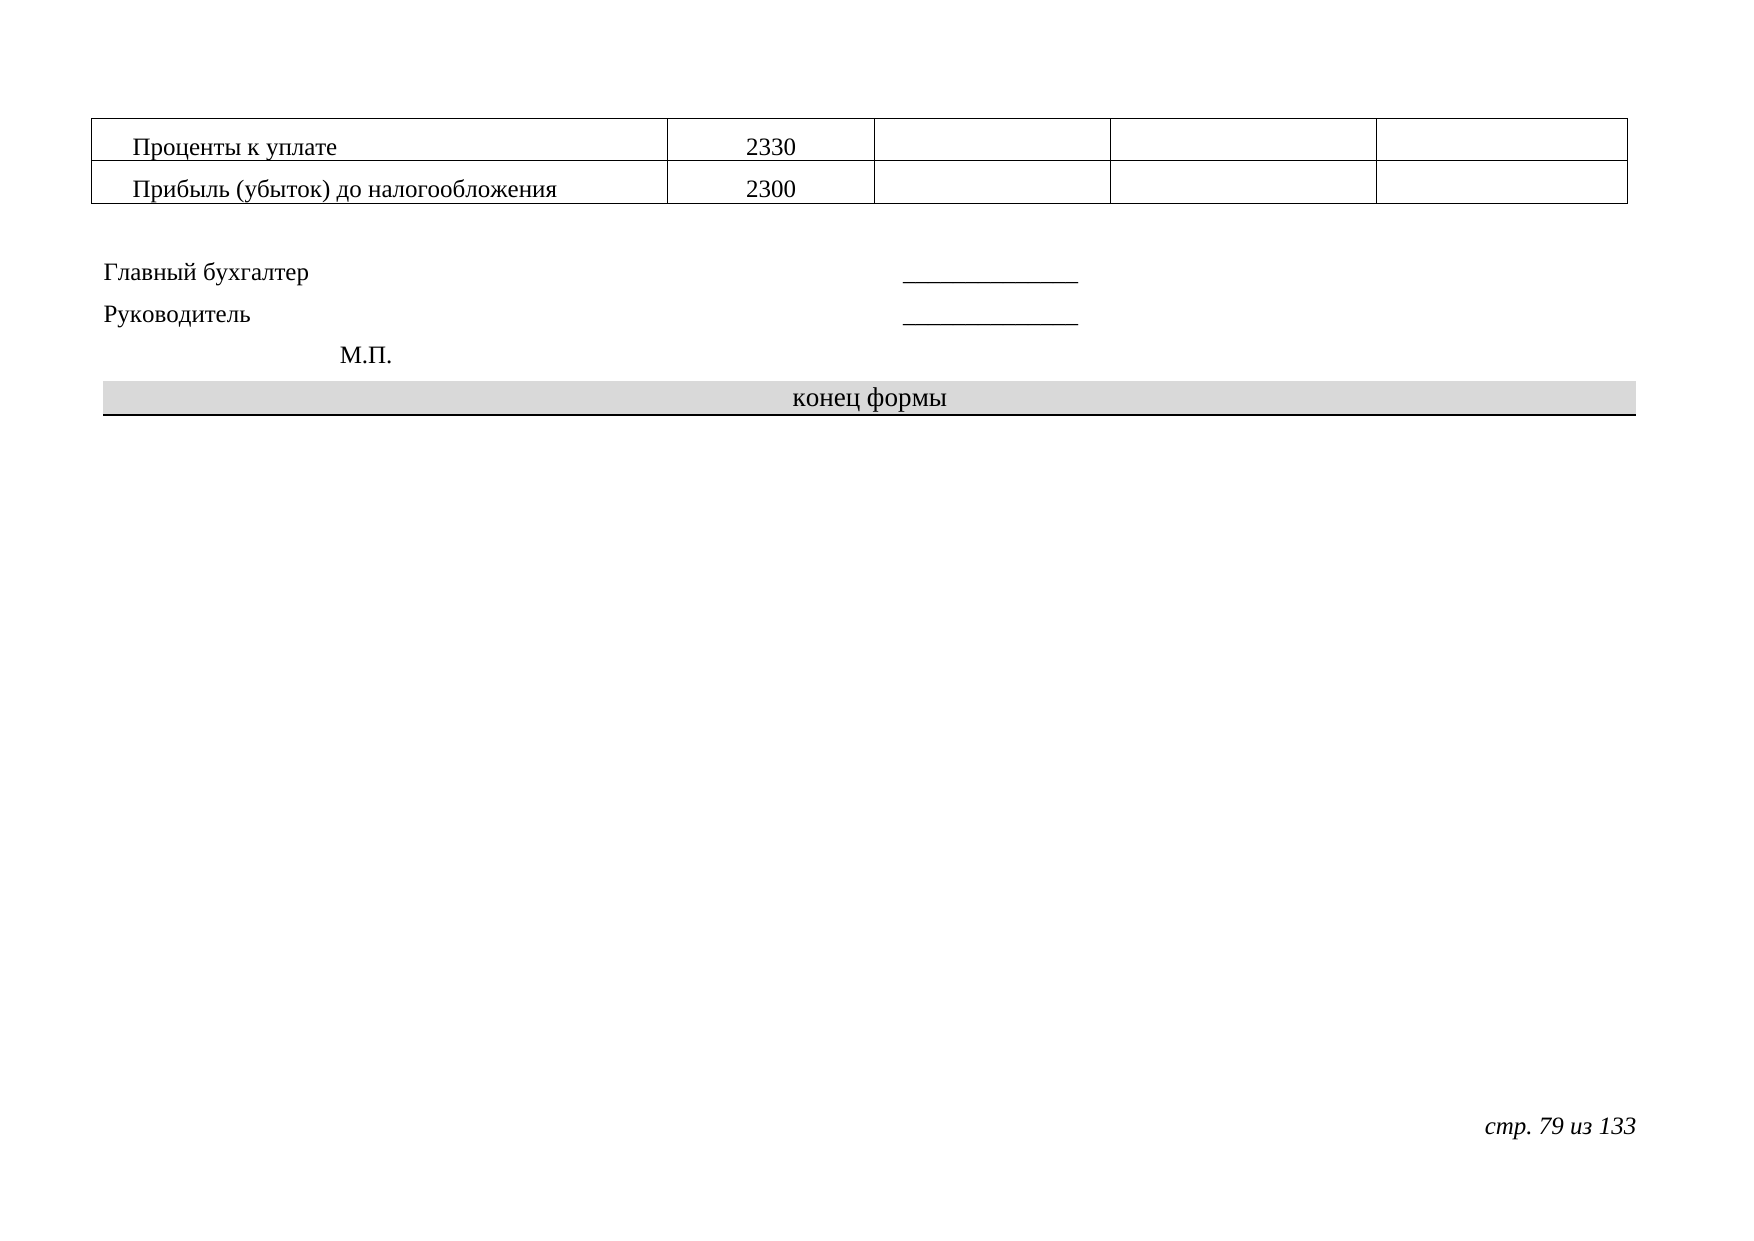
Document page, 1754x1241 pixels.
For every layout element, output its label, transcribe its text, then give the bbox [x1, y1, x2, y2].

table_cell [875, 161, 1110, 203]
table_cell 2330 [668, 119, 874, 160]
table_cell [1111, 119, 1376, 160]
table_cell [1111, 161, 1376, 203]
text Главный бухгалтер ______________ [103, 257, 1636, 286]
text Руководитель ______________ [103, 299, 1636, 327]
text М.П. [339, 340, 1636, 369]
table_cell [875, 119, 1110, 160]
table_cell [1377, 119, 1627, 160]
table_cell [1377, 161, 1627, 203]
table_cell Прибыль (убыток) до налогообложения [92, 161, 667, 203]
text конец формы [103, 381, 1636, 414]
table_cell Проценты к уплате [92, 119, 667, 160]
table_cell 2300 [668, 161, 874, 203]
